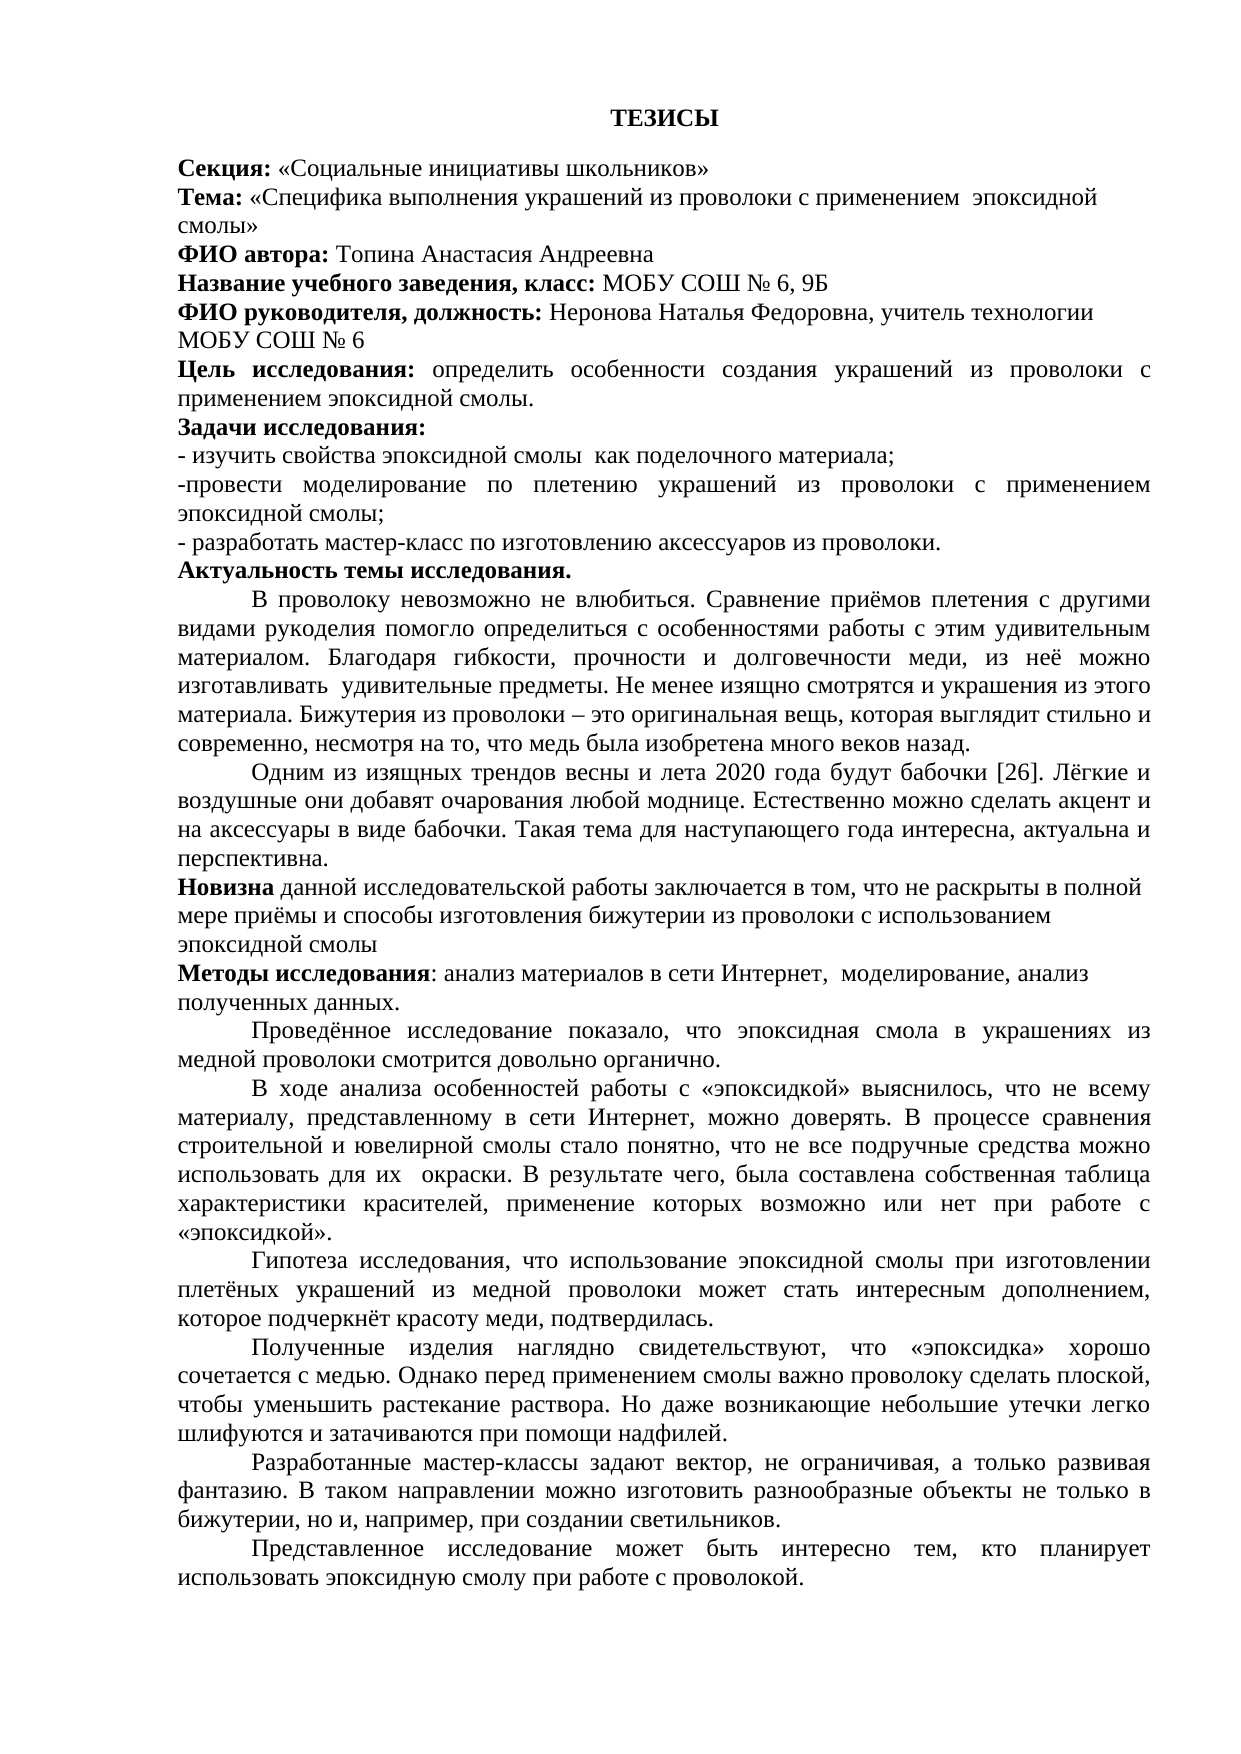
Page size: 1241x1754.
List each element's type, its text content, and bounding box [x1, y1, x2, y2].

title МОБУ СОШ № 6 [177, 326, 1152, 354]
text Секция: «Социальные инициативы школьников» [177, 153, 1152, 182]
title Тема: «Специфика выполнения украшений из проволоки с применением эпоксидной смолы» [177, 182, 1152, 239]
text - разработать мастер-класс по изготовлению аксессуаров из проволоки. [177, 527, 1152, 556]
text Цель исследования: определить особенности создания украшений из проволоки с применением эпоксидной смолы. [177, 354, 1152, 412]
text Разработанные мастер-классы задают вектор, не ограничивая, а только развивая фантазию. В таком направлении можно изготовить разнообразные объекты не только в бижутерии, но и, например, при создании светильников. [177, 1447, 1152, 1533]
text Полученные изделия наглядно свидетельствуют, что «эпоксидка» хорошо сочетается с медью. Однако перед применением смолы важно проволоку сделать плоской, чтобы уменьшить растекание раствора. Но даже возникающие небольшие утечки легко шлифуются и затачиваются при помощи надфилей. [177, 1332, 1152, 1447]
text Представленное исследование может быть интересно тем, кто планирует использовать эпоксидную смолу при работе с проволокой. [177, 1533, 1152, 1591]
title ФИО автора: Топина Анастасия Андреевна [177, 239, 1152, 268]
text Одним из изящных трендов весны и лета 2020 года будут бабочки [26]. Лёгкие и воздушные они добавят очарования любой моднице. Естественно можно сделать акцент и на аксессуары в виде бабочки. Такая тема для наступающего года интересна, актуальна и перспективна. [177, 757, 1152, 872]
text Проведённое исследование показало, что эпоксидная смола в украшениях из медной проволоки смотрится довольно органично. [177, 1016, 1152, 1073]
title Новизна данной исследовательской работы заключается в том, что не раскрыты в полной мере приёмы и способы изготовления бижутерии из проволоки с использованием эпоксидной смолы [177, 872, 1152, 958]
text Актуальность темы исследования. [177, 556, 1152, 584]
text - изучить свойства эпоксидной смолы как поделочного материала; [177, 441, 1152, 469]
title Название учебного заведения, класс: МОБУ СОШ № 6, 9Б [177, 268, 1152, 297]
text В проволоку невозможно не влюбиться. Сравнение приёмов плетения с другими видами рукоделия помогло определиться с особенностями работы с этим удивительным материалом. Благодаря гибкости, прочности и долговечности меди, из неё можно изготавливать удивительные предметы. Не менее изящно смотрятся и украшения из этого материала. Бижутерия из проволоки – это оригинальная вещь, которая выглядит стильно и современно, несмотря на то, что медь была изобретена много веков назад. [177, 584, 1152, 757]
text -провести моделирование по плетению украшений из проволоки с применением эпоксидной смолы; [177, 469, 1152, 527]
text ТЕЗИСЫ [177, 103, 1152, 132]
text Задачи исследования: [177, 412, 1152, 441]
text Методы исследования: анализ материалов в сети Интернет, моделирование, анализ полученных данных. [177, 958, 1152, 1016]
text Гипотеза исследования, что использование эпоксидной смолы при изготовлении плетёных украшений из медной проволоки может стать интересным дополнением, которое подчеркнёт красоту меди, подтвердилась. [177, 1246, 1152, 1332]
text В ходе анализа особенностей работы с «эпоксидкой» выяснилось, что не всему материалу, представленному в сети Интернет, можно доверять. В процессе сравнения строительной и ювелирной смолы стало понятно, что не все подручные средства можно использовать для их окраски. В результате чего, была составлена собственная таблица характеристики красителей, применение которых возможно или нет при работе с «эпоксидкой». [177, 1073, 1152, 1246]
title ФИО руководителя, должность: Неронова Наталья Федоровна, учитель технологии [177, 297, 1152, 326]
